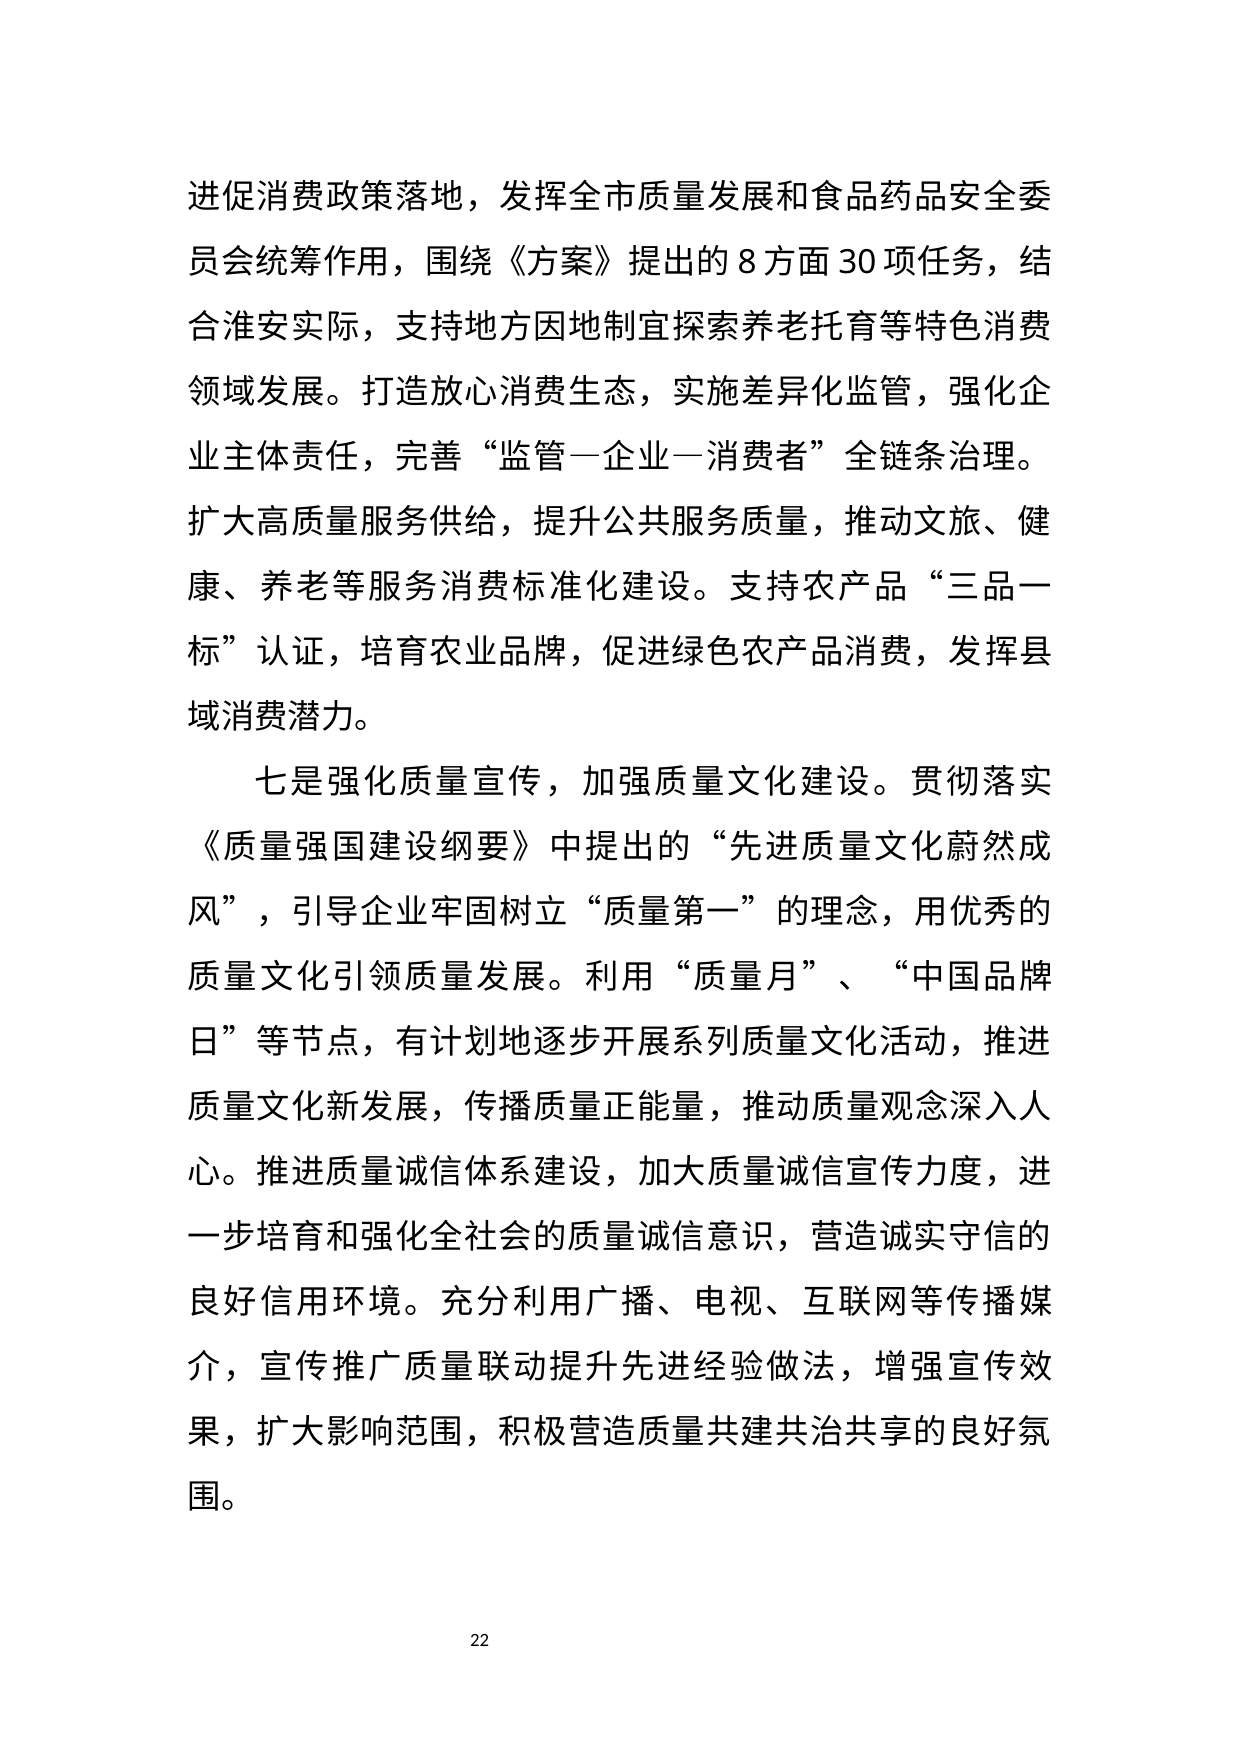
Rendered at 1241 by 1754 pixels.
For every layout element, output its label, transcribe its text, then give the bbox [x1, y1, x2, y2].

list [187, 162, 1053, 747]
text 七是强化质量宣传，加强质量文化建设。贯彻落实《质量强国建设纲要》中提出的“先进质量文化蔚然成风”，引导企业牢固树立“质量第一”的理念，用优秀的质量文化引领质量发展。利用“质量月”、“中国品牌日”等节点，有计划地逐步开展系列质量文化活动，推进质量文化新发展，传播质量正能量，推动质量观念深入人心。推进质量诚信体系建设，加大质量诚信宣传力度，进一步培育和强化全社会的质量诚信意识，营造诚实守信的良好信用环境。充分利用广播、电视、互联网等传播媒介，宣传推广质量联动提升先进经验做法，增强宣传效果，扩大影响范围，积极营造质量共建共治共享的良好氛围。 [187, 747, 1053, 1527]
